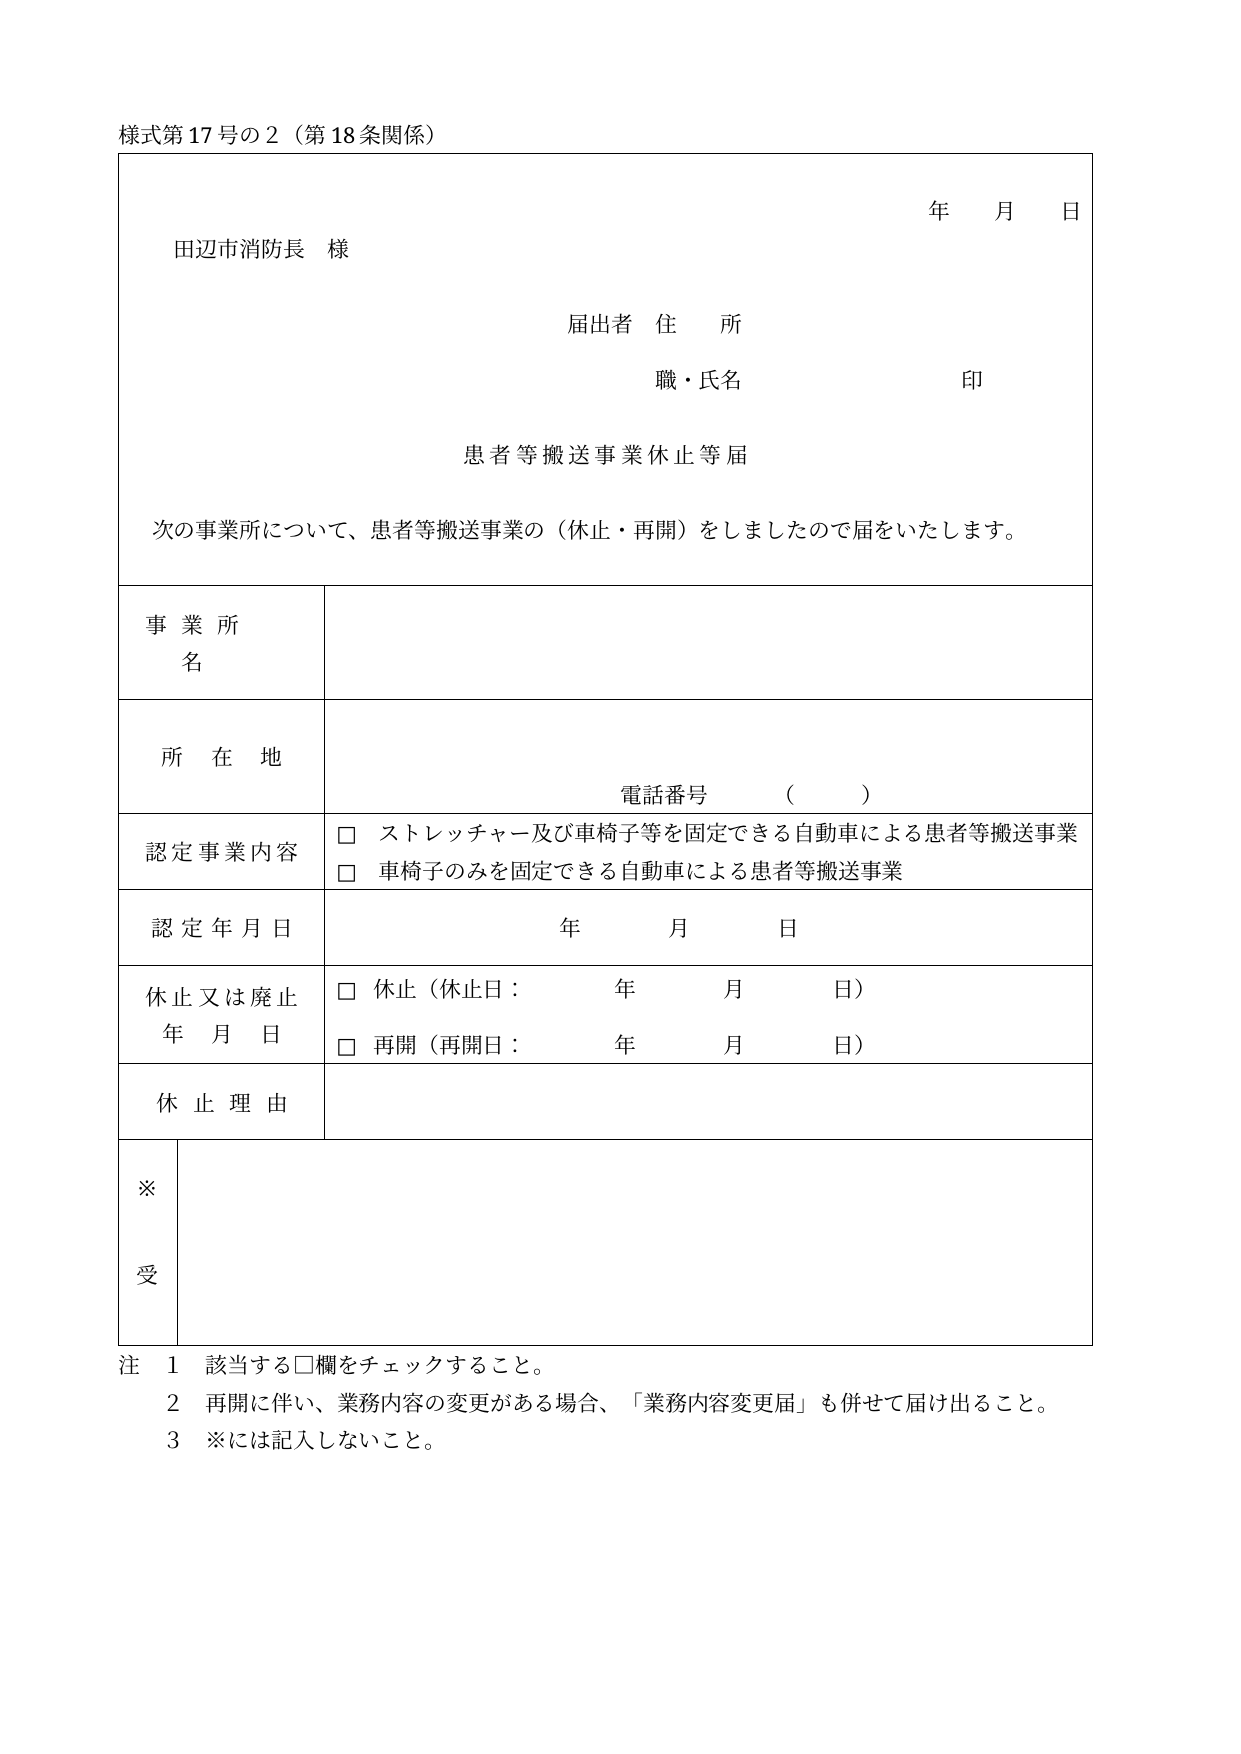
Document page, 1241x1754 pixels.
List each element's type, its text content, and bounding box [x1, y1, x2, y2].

table_cell 事業所名 [119, 586, 324, 699]
table_cell [325, 586, 1092, 699]
table_cell 休止（休止日： 年 月 日） 再開（再開日： 年 月 日） [325, 966, 1092, 1063]
table_cell 認定事業内容 [119, 814, 324, 888]
table_cell 認定年月日 [119, 890, 324, 964]
table_cell ストレッチャー及び車椅子等を固定できる自動車による患者等搬送事業 車椅子のみを固定できる自動車による患者等搬送事業 [325, 814, 1092, 888]
table_cell ※ 受 付 ※受 付 [119, 1140, 177, 1345]
table_cell 休止又は廃止 年月日 [119, 966, 324, 1063]
table_cell 年 月 日 [325, 890, 1092, 964]
text 注 １ 該当する□欄をチェックすること。 [118, 1346, 1092, 1383]
text ３ ※には記入しないこと。 [118, 1421, 1092, 1458]
text 様式第17号の２（第18条関係） [118, 116, 1092, 153]
table_cell 電話番号 （ ） [325, 700, 1092, 812]
table_cell 所在地 [119, 700, 324, 812]
table_cell [178, 1140, 1092, 1345]
table_cell 休止理由 [119, 1064, 324, 1139]
text ２ 再開に伴い、業務内容の変更がある場合、「業務内容変更届」も併せて届け出ること。 [118, 1383, 1092, 1421]
table_cell [325, 1064, 1092, 1139]
table_header 年 月 日 田辺市消防長 様 届出者 住 所 職・氏名 印 患者等搬送事業休止等届 次の事業所について、患者等搬送事業の（休止・再開）をしましたので届をいたします。 [119, 154, 1092, 585]
